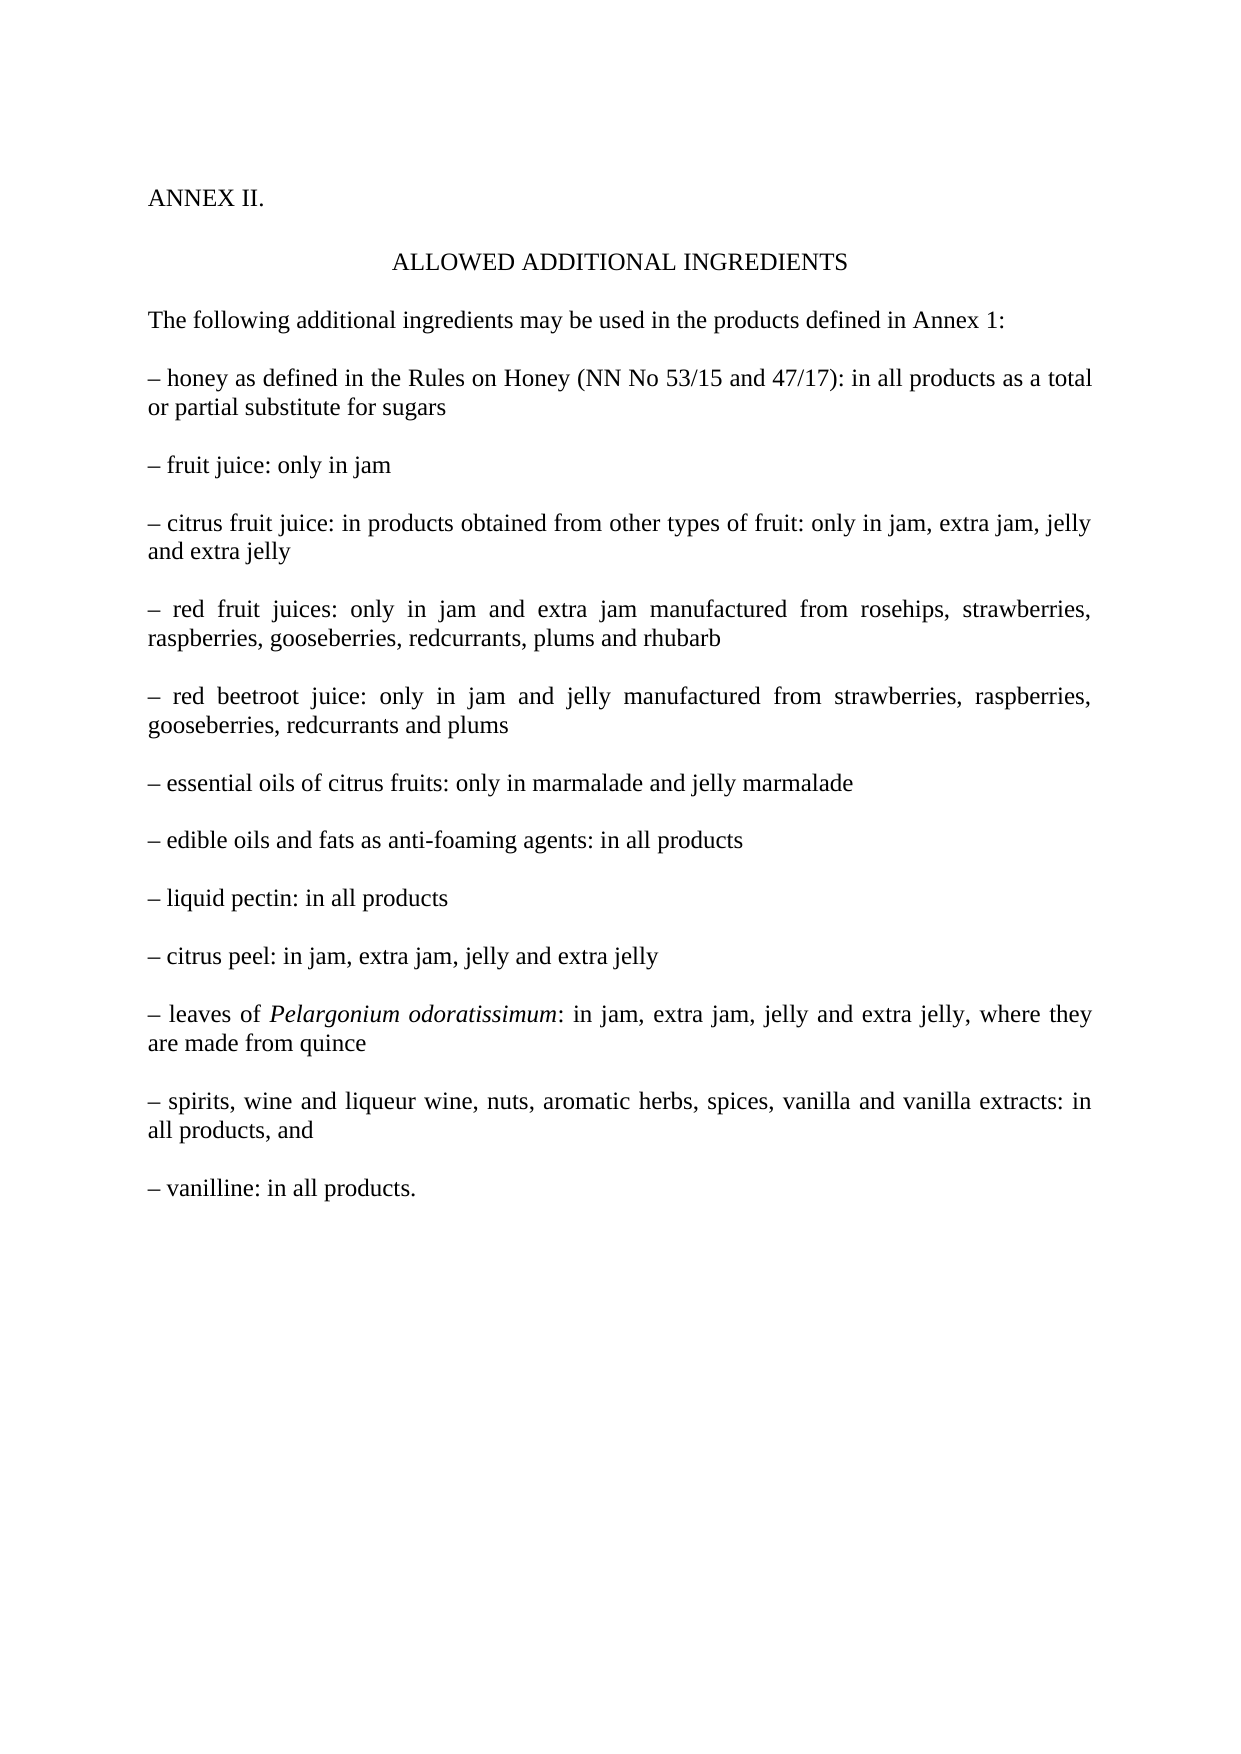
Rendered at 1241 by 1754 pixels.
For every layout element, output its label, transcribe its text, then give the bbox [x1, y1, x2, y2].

text ALLOWED ADDITIONAL INGREDIENTS [148, 241, 1093, 276]
text – red beetroot juice: only in jam and jelly manufactured from strawberries, raspberries, gooseberries, redcurrants and plums [148, 681, 1093, 738]
text ANNEX II. [148, 177, 1093, 212]
text – liquid pectin: in all products [148, 883, 1093, 912]
text – citrus peel: in jam, extra jam, jelly and extra jelly [148, 941, 1093, 970]
text – red fruit juices: only in jam and extra jam manufactured from rosehips, strawberries, raspberries, gooseberries, redcurrants, plums and rhubarb [148, 594, 1093, 652]
text – leaves of Pelargonium odoratissimum: in jam, extra jam, jelly and extra jelly, where they are made from quince [148, 999, 1093, 1057]
text – essential oils of citrus fruits: only in marmalade and jelly marmalade [148, 768, 1093, 796]
text The following additional ingredients may be used in the products defined in Annex 1: [148, 305, 1093, 334]
text – citrus fruit juice: in products obtained from other types of fruit: only in jam, extra jam, jelly and extra jelly [148, 508, 1093, 565]
text – edible oils and fats as anti-foaming agents: in all products [148, 826, 1093, 854]
text – vanilline: in all products. [148, 1173, 1093, 1201]
text – honey as defined in the Rules on Honey (NN No 53/15 and 47/17): in all products as a total or partial substitute for sugars [148, 363, 1093, 421]
text – spirits, wine and liqueur wine, nuts, aromatic herbs, spices, vanilla and vanilla extracts: in all products, and [148, 1086, 1093, 1143]
text – fruit juice: only in jam [148, 450, 1093, 478]
